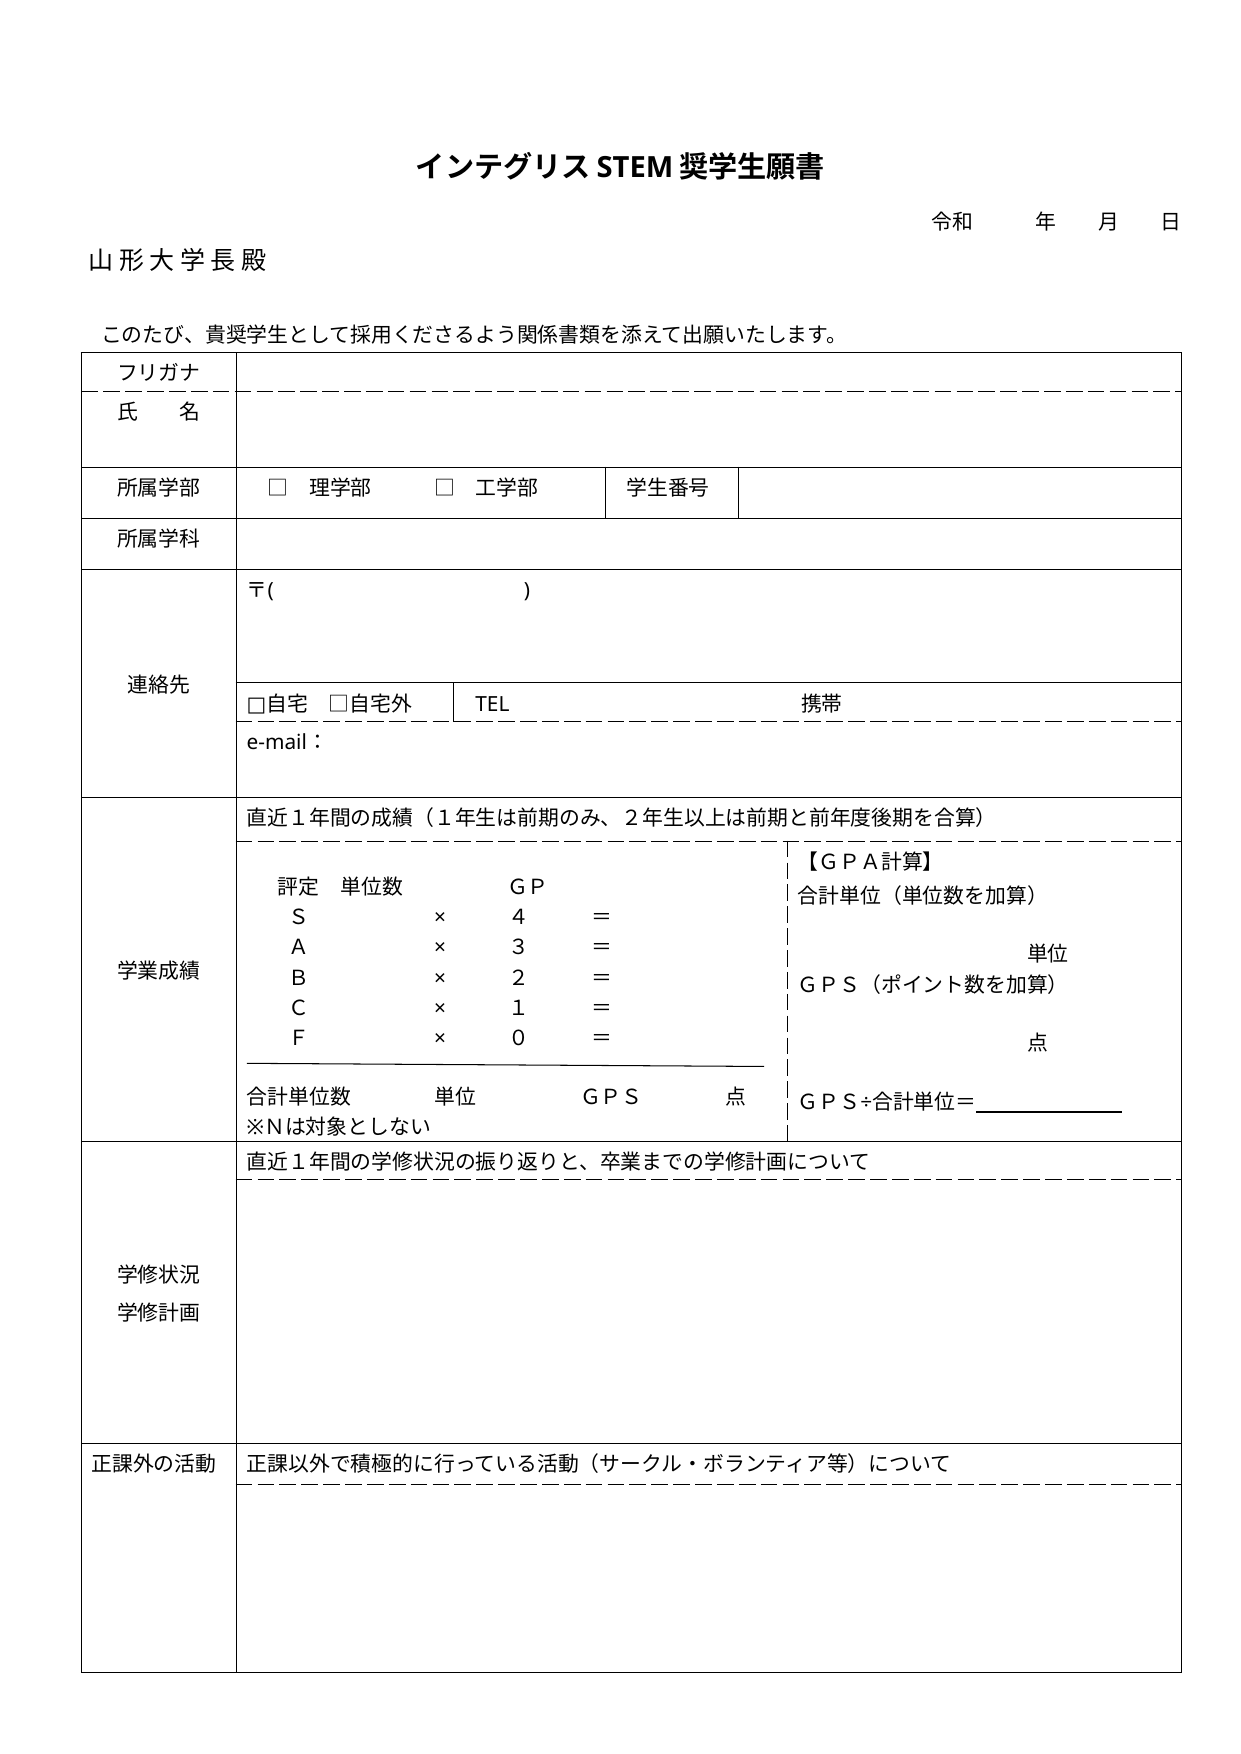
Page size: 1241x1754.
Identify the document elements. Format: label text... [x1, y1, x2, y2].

table_header フリガナ [82, 353, 236, 391]
table_cell □ 理学部 □ 工学部 [237, 468, 605, 518]
table_cell e-mail： [237, 721, 1181, 797]
table_cell [237, 1484, 1181, 1672]
table_cell 氏 名 [82, 391, 236, 467]
text 山 形 大 学 長 殿 [88, 239, 1181, 277]
table_cell 学業成績 [82, 798, 236, 1141]
table_cell 〒( ) [237, 570, 1181, 682]
table_cell 学修状況 学修計画 [82, 1142, 236, 1443]
table_cell [237, 1179, 1181, 1443]
table_cell 所属学科 [82, 519, 236, 569]
table_cell □自宅 □自宅外 [237, 683, 453, 721]
table_cell 学生番号 [606, 468, 738, 518]
table_cell 【ＧＰＡ計算】 合計単位（単位数を加算） 単位 ＧＰＳ（ポイント数を加算） 点 ＧＰＳ÷合計単位＝ [788, 841, 1181, 1141]
table_cell 連絡先 [82, 570, 236, 797]
table_cell 所属学部 [82, 468, 236, 518]
table_cell [739, 468, 1181, 518]
table_cell TEL 携帯 [454, 683, 1181, 721]
table_cell 正課以外で積極的に行っている活動（サークル・ボランティア等）について [237, 1444, 1181, 1483]
text このたび、貴奨学生として採用くださるよう関係書類を添えて出願いたします。 [59, 314, 1181, 352]
table_cell [237, 391, 1181, 467]
text 令和 年 月 日 [59, 202, 1181, 239]
table_cell 直近１年間の成績（１年生は前期のみ、２年生以上は前期と前年度後期を合算） [237, 798, 1181, 841]
table_cell 直近１年間の学修状況の振り返りと、卒業までの学修計画について [237, 1142, 1181, 1179]
table_cell [237, 519, 1181, 569]
table_header [237, 353, 1181, 391]
table_cell 正課外の活動 [82, 1444, 236, 1672]
table_cell 評定 単位数 ＧＰ Ｓ × ４ ＝ Ａ × ３ ＝ Ｂ × ２ ＝ Ｃ × １ ＝ Ｆ × ０ ＝ 合計単位数 単位 ＧＰＳ 点 ※Ｎは対象としない [237, 841, 787, 1141]
text インテグリスSTEM奨学生願書 [59, 127, 1181, 202]
